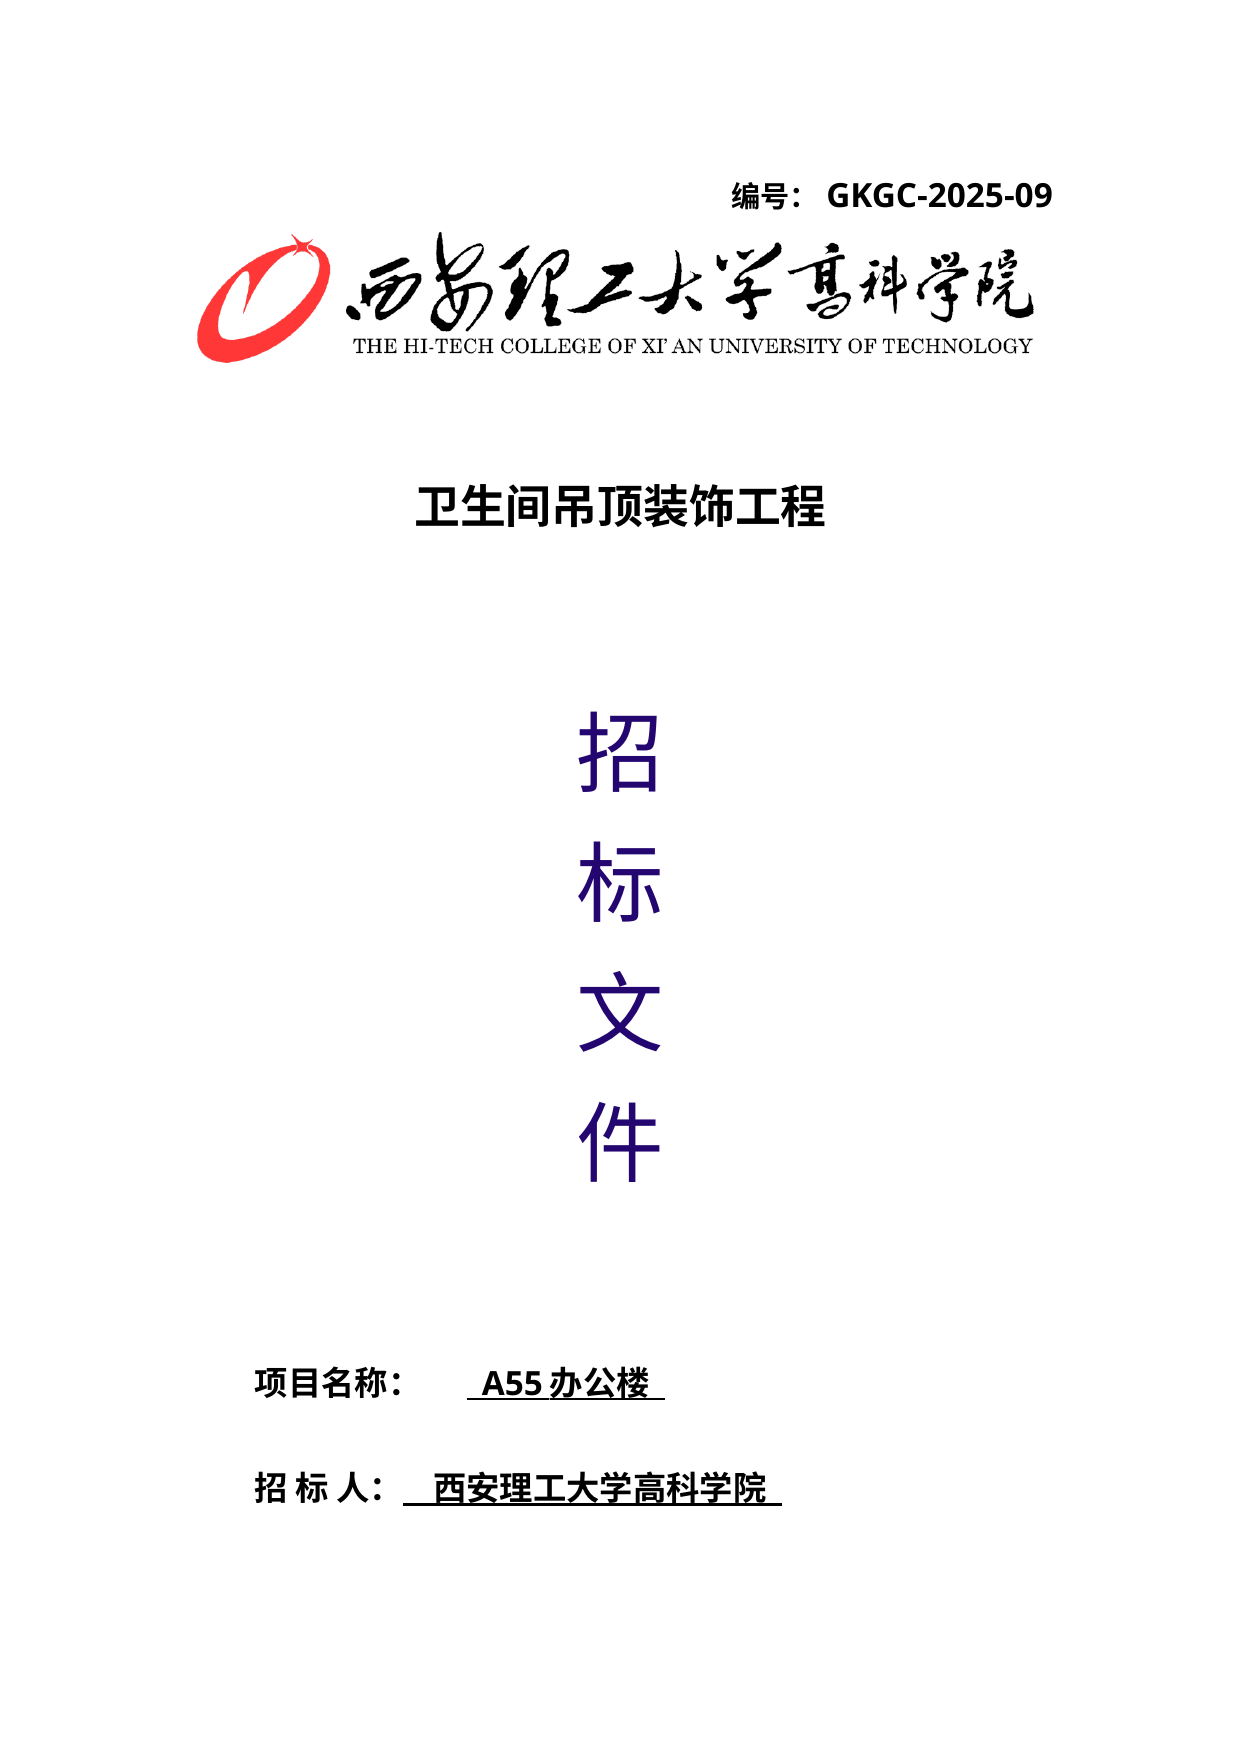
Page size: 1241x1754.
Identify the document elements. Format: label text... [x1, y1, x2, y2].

text 招 标 人： 西安理工大学高科学院 [187, 1454, 1053, 1519]
text 招 [187, 682, 1053, 812]
text 件 [187, 1072, 1053, 1202]
text 编号： GKGC-2025-09 [187, 162, 1053, 227]
text 项目名称： A55办公楼 [187, 1348, 1053, 1413]
text 卫生间吊顶装饰工程 [187, 454, 1053, 552]
picture [187, 227, 1053, 367]
text 标 [187, 812, 1053, 942]
text 文 [187, 942, 1053, 1072]
